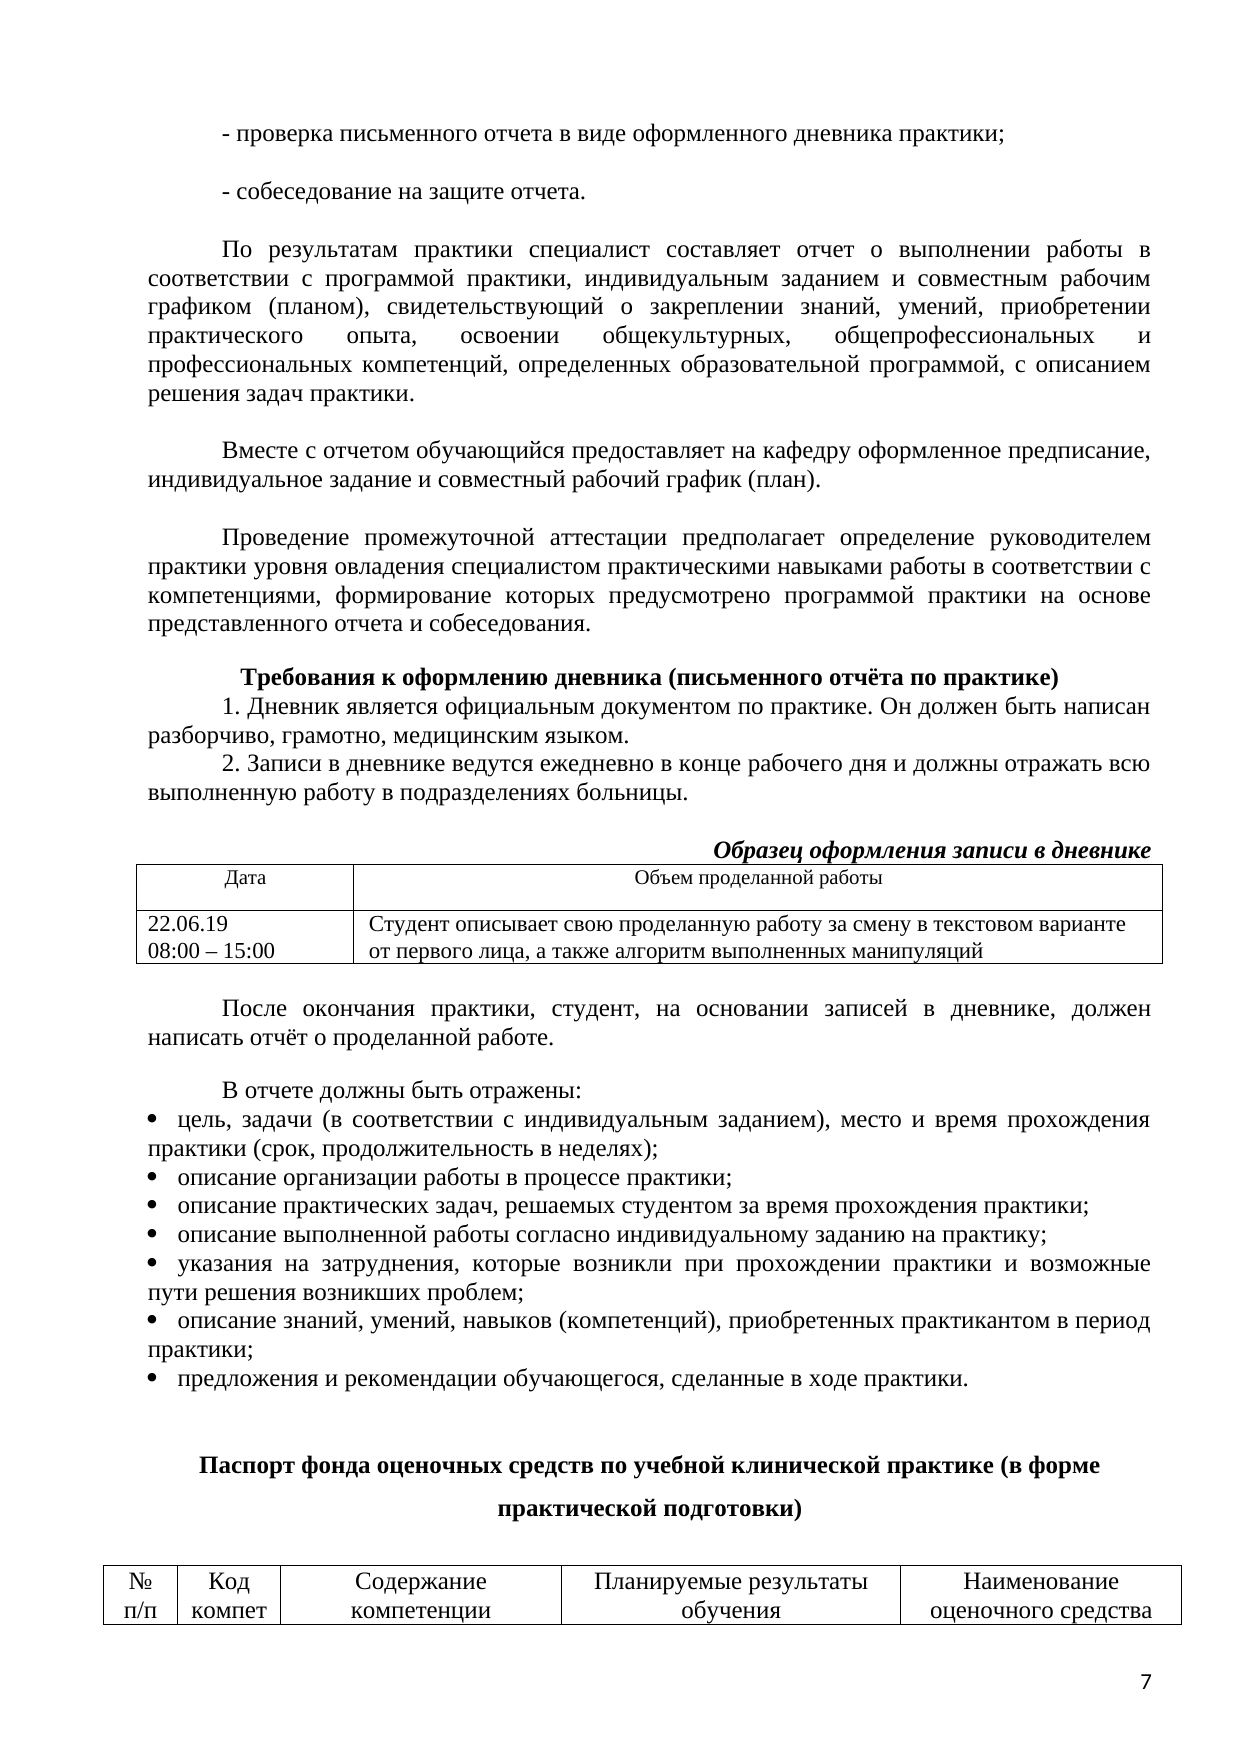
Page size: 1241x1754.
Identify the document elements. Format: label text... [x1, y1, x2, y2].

text Вместе с отчетом обучающийся предоставляет на кафедру оформленное предписание, индивидуальное задание и совместный рабочий график (план). [148, 436, 1152, 493]
list цель, задачи (в соответствии с индивидуальным заданием), место и время прохождения практики (срок, продолжительность в неделях); [148, 1104, 1152, 1162]
text После окончания практики, студент, на основании записей в дневнике, должен написать отчёт о проделанной работе. [148, 993, 1152, 1051]
list описание организации работы в процессе практики; [148, 1162, 1152, 1191]
list описание знаний, умений, навыков (компетенций), приобретенных практикантом в период практики; [148, 1306, 1152, 1363]
table_header Дата [137, 865, 353, 909]
text В отчете должны быть отражены: [148, 1076, 1152, 1104]
text 1. Дневник является официальным документом по практике. Он должен быть написан разборчиво, грамотно, медицинским языком. [148, 691, 1152, 748]
text По результатам практики специалист составляет отчет о выполнении работы в соответствии с программой практики, индивидуальным заданием и совместным рабочим графиком (планом), свидетельствующий о закреплении знаний, умений, приобретении практического опыта, освоении общекультурных, общепрофессиональных и профессиональных компетенций, определенных образовательной программой, с описанием решения задач практики. [148, 234, 1152, 406]
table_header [562, 1566, 900, 1624]
text Проведение промежуточной аттестации предполагает определение руководителем практики уровня овладения специалистом практическими навыками работы в соответствии с компетенциями, формирование которых предусмотрено программой практики на основе представленного отчета и собеседования. [148, 522, 1152, 637]
text Образец оформления записи в дневнике [148, 835, 1152, 863]
list описание выполненной работы согласно индивидуальному заданию на практику; [148, 1219, 1152, 1248]
text Требования к оформлению дневника (письменного отчёта по практике) [148, 662, 1152, 691]
text - собеседование на защите отчета. [148, 176, 1152, 205]
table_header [901, 1566, 1181, 1624]
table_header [281, 1566, 561, 1624]
text Паспорт фонда оценочных средств по учебной клинической практике (в форме практической подготовки) [148, 1450, 1152, 1522]
table_header Объем проделанной работы [354, 865, 1162, 909]
table_cell 22.06.19 08:00 – 15:00 [137, 911, 353, 963]
table_header Код компетенции [178, 1566, 280, 1624]
table_cell Студент описывает свою проделанную работу за смену в текстовом варианте от первого лица, а также алгоритм выполненных манипуляций [354, 911, 1162, 963]
text - проверка письменного отчета в виде оформленного дневника практики; [148, 118, 1152, 147]
list предложения и рекомендации обучающегося, сделанные в ходе практики. [148, 1363, 1152, 1392]
list указания на затруднения, которые возникли при прохождении практики и возможные пути решения возникших проблем; [148, 1248, 1152, 1306]
text 2. Записи в дневнике ведутся ежедневно в конце рабочего дня и должны отражать всю выполненную работу в подразделениях больницы. [148, 748, 1152, 806]
list описание практических задач, решаемых студентом за время прохождения практики; [148, 1191, 1152, 1219]
table_header № п/п [104, 1566, 177, 1624]
